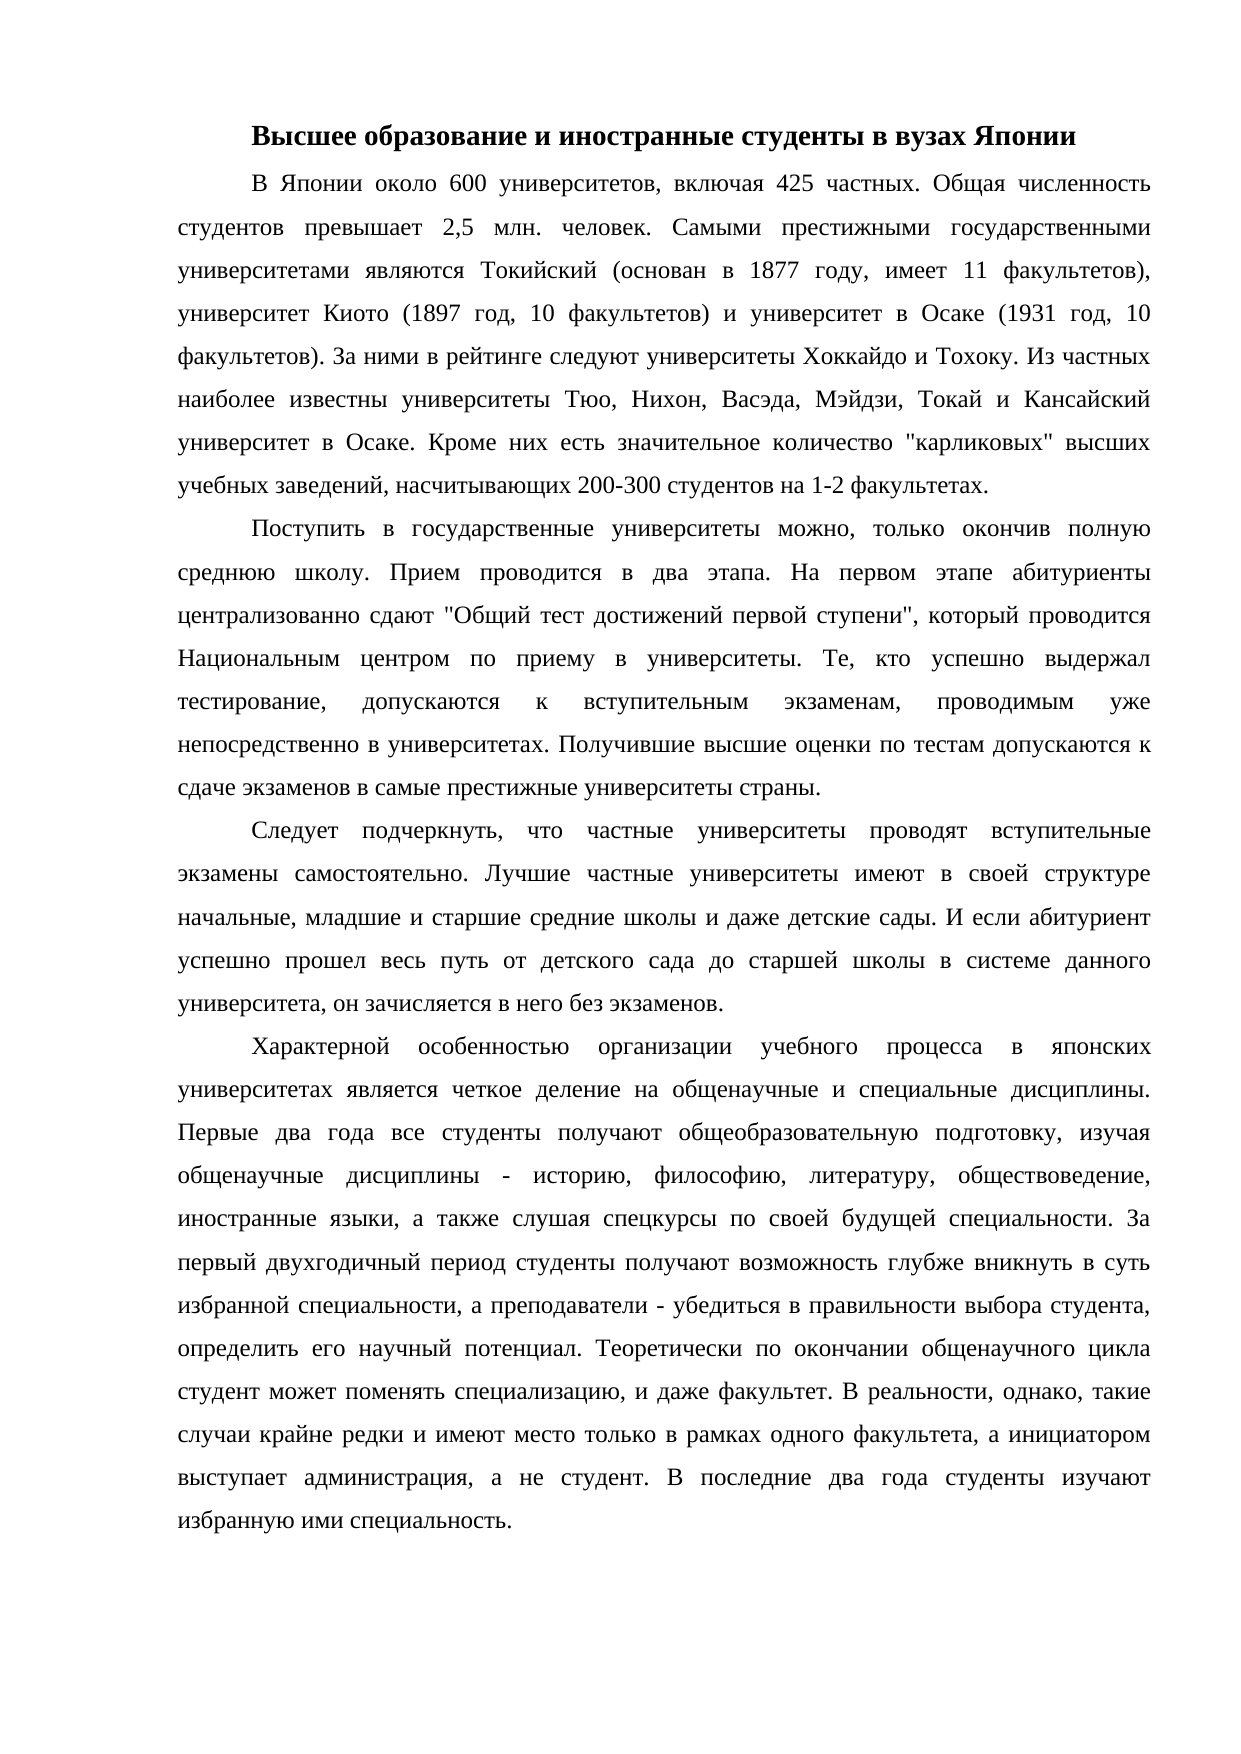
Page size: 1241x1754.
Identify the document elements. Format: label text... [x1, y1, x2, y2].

text Следует подчеркнуть, что частные университеты проводят вступительные экзамены самостоятельно. Лучшие частные университеты имеют в своей структуре начальные, младшие и старшие средние школы и даже детские сады. И если абитуриент успешно прошел весь путь от детского сада до старшей школы в системе данного университета, он зачисляется в него без экзаменов. [177, 815, 1152, 1017]
text Характерной особенностью организации учебного процесса в японских университетах является четкое деление на общенаучные и специальные дисциплины. Первые два года все студенты получают общеобразовательную подготовку, изучая общенаучные дисциплины - историю, философию, литературу, обществоведение, иностранные языки, а также слушая спецкурсы по своей будущей специальности. За первый двухгодичный период студенты получают возможность глубже вникнуть в суть избранной специальности, а преподаватели - убедиться в правильности выбора студента, определить его научный потенциал. Теоретически по окончании общенаучного цикла студент может поменять специализацию, и даже факультет. В реальности, однако, такие случаи крайне редки и имеют место только в рамках одного факультета, а инициатором выступает администрация, а не студент. В последние два года студенты изучают избранную ими специальность. [177, 1031, 1152, 1534]
text Высшее образование и иностранные студенты в вузах Японии [177, 118, 1152, 152]
text Поступить в государственные университеты можно, только окончив полную среднюю школу. Прием проводится в два этапа. На первом этапе абитуриенты централизованно сдают "Общий тест достижений первой ступени", который проводится Национальным центром по приему в университеты. Те, кто успешно выдержал тестирование, допускаются к вступительным экзаменам, проводимым уже непосредственно в университетах. Получившие высшие оценки по тестам допускаются к сдаче экзаменов в самые престижные университеты страны. [177, 513, 1152, 801]
text В Японии около 600 университетов, включая 425 частных. Общая численность студентов превышает 2,5 млн. человек. Самыми престижными государственными университетами являются Токийский (основан в 1877 году, имеет 11 факультетов), университет Киото (1897 год, 10 факультетов) и университет в Осаке (1931 год, 10 факультетов). За ними в рейтинге следуют университеты Хоккайдо и Тохоку. Из частных наиболее известны университеты Тюо, Нихон, Васэда, Мэйдзи, Токай и Кансайский университет в Осаке. Кроме них есть значительное количество "карликовых" высших учебных заведений, насчитывающих 200-300 студентов на 1-2 факультетах. [177, 168, 1152, 499]
